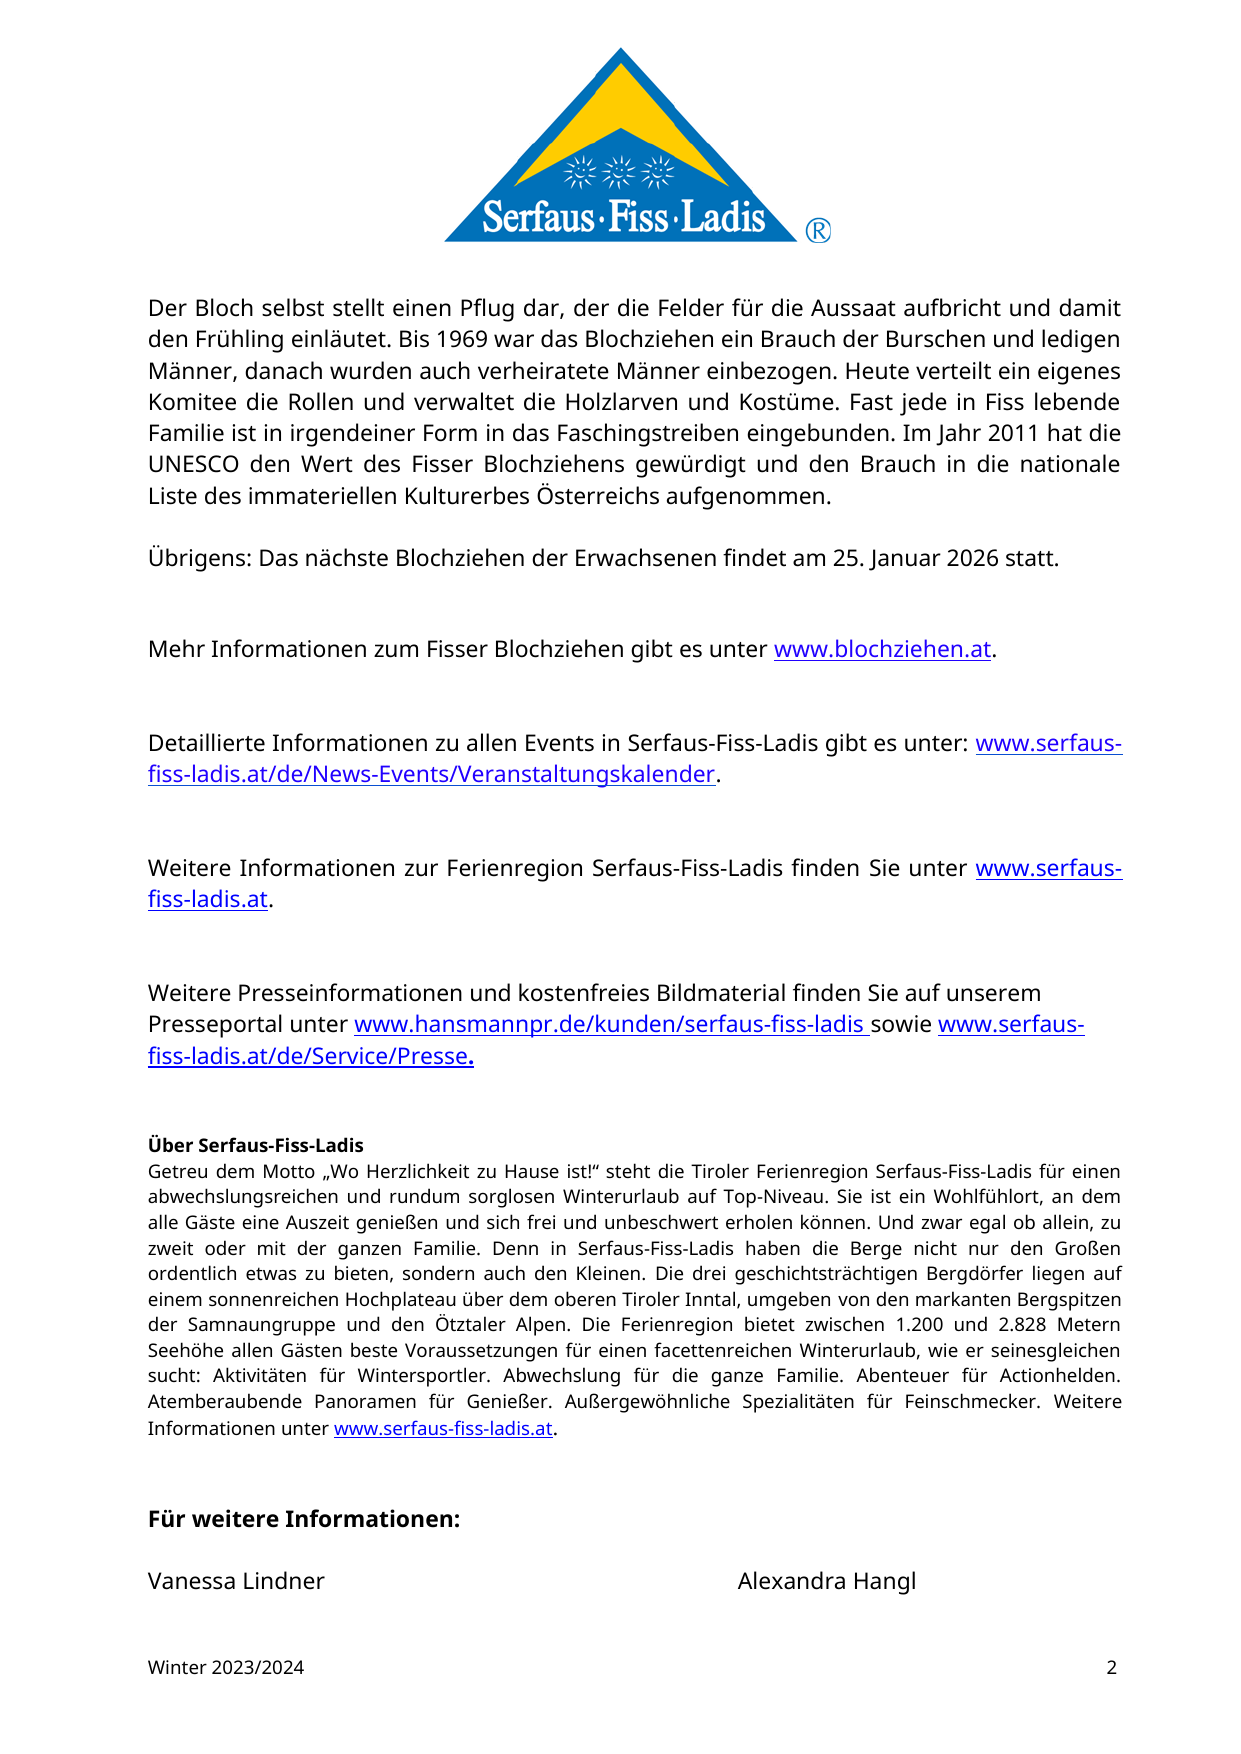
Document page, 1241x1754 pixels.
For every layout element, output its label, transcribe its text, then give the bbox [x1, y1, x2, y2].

text Detaillierte Informationen zu allen Events in Serfaus-Fiss-Ladis gibt es unter: www.serfaus-fiss-ladis.at/de/News-Events/Veranstaltungskalender. [148, 727, 1122, 789]
text Vanessa Lindner Alexandra Hangl [148, 1565, 1122, 1597]
text Getreu dem Motto „Wo Herzlichkeit zu Hause ist!“ steht die Tiroler Ferienregion Serfaus-Fiss-Ladis für einen abwechslungsreichen und rundum sorglosen Winterurlaub auf Top-Niveau. Sie ist ein Wohlfühlort, an dem alle Gäste eine Auszeit genießen und sich frei und unbeschwert erholen können. Und zwar egal ob allein, zu zweit oder mit der ganzen Familie. Denn in Serfaus-Fiss-Ladis haben die Berge nicht nur den Großen ordentlich etwas zu bieten, sondern auch den Kleinen. Die drei geschichtsträchtigen Bergdörfer liegen auf einem sonnenreichen Hochplateau über dem oberen Tiroler Inntal, umgeben von den markanten Bergspitzen der Samnaungruppe und den Ötztaler Alpen. Die Ferienregion bietet zwischen 1.200 und 2.828 Metern Seehöhe allen Gästen beste Voraussetzungen für einen facettenreichen Winterurlaub, wie er seinesgleichen sucht: Aktivitäten für Wintersportler. Abwechslung für die ganze Familie. Abenteuer für Actionhelden. Atemberaubende Panoramen für Genießer. Außergewöhnliche Spezialitäten für Feinschmecker. Weitere Informationen unter www.serfaus-fiss-ladis.at. [148, 1158, 1122, 1440]
text Für weitere Informationen: [148, 1503, 1122, 1534]
text Übrigens: Das nächste Blochziehen der Erwachsenen findet am 25. Januar 2026 statt. [148, 542, 1122, 573]
text Über Serfaus-Fiss-Ladis [148, 1129, 1122, 1158]
text Der Bloch selbst stellt einen Pflug dar, der die Felder für die Aussaat aufbricht und damit den Frühling einläutet. Bis 1969 war das Blochziehen ein Brauch der Burschen und ledigen Männer, danach wurden auch verheiratete Männer einbezogen. Heute verteilt ein eigenes Komitee die Rollen und verwaltet die Holzlarven und Kostüme. Fast jede in Fiss lebende Familie ist in irgendeiner Form in das Faschingstreiben eingebunden. Im Jahr 2011 hat die UNESCO den Wert des Fisser Blochziehens gewürdigt und den Brauch in die nationale Liste des immateriellen Kulturerbes Österreichs aufgenommen. [148, 292, 1122, 511]
text Mehr Informationen zum Fisser Blochziehen gibt es unter www.blochziehen.at. [148, 633, 1122, 664]
text Weitere Presseinformationen und kostenfreies Bildmaterial finden Sie auf unserem Presseportal unter www.hansmannpr.de/kunden/serfaus-fiss-ladis sowie www.serfaus-fiss-ladis.at/de/Service/Presse. [148, 977, 1122, 1071]
picture [439, 44, 831, 243]
text Weitere Informationen zur Ferienregion Serfaus-Fiss-Ladis finden Sie unter www.serfaus-fiss-ladis.at. [148, 821, 1122, 914]
